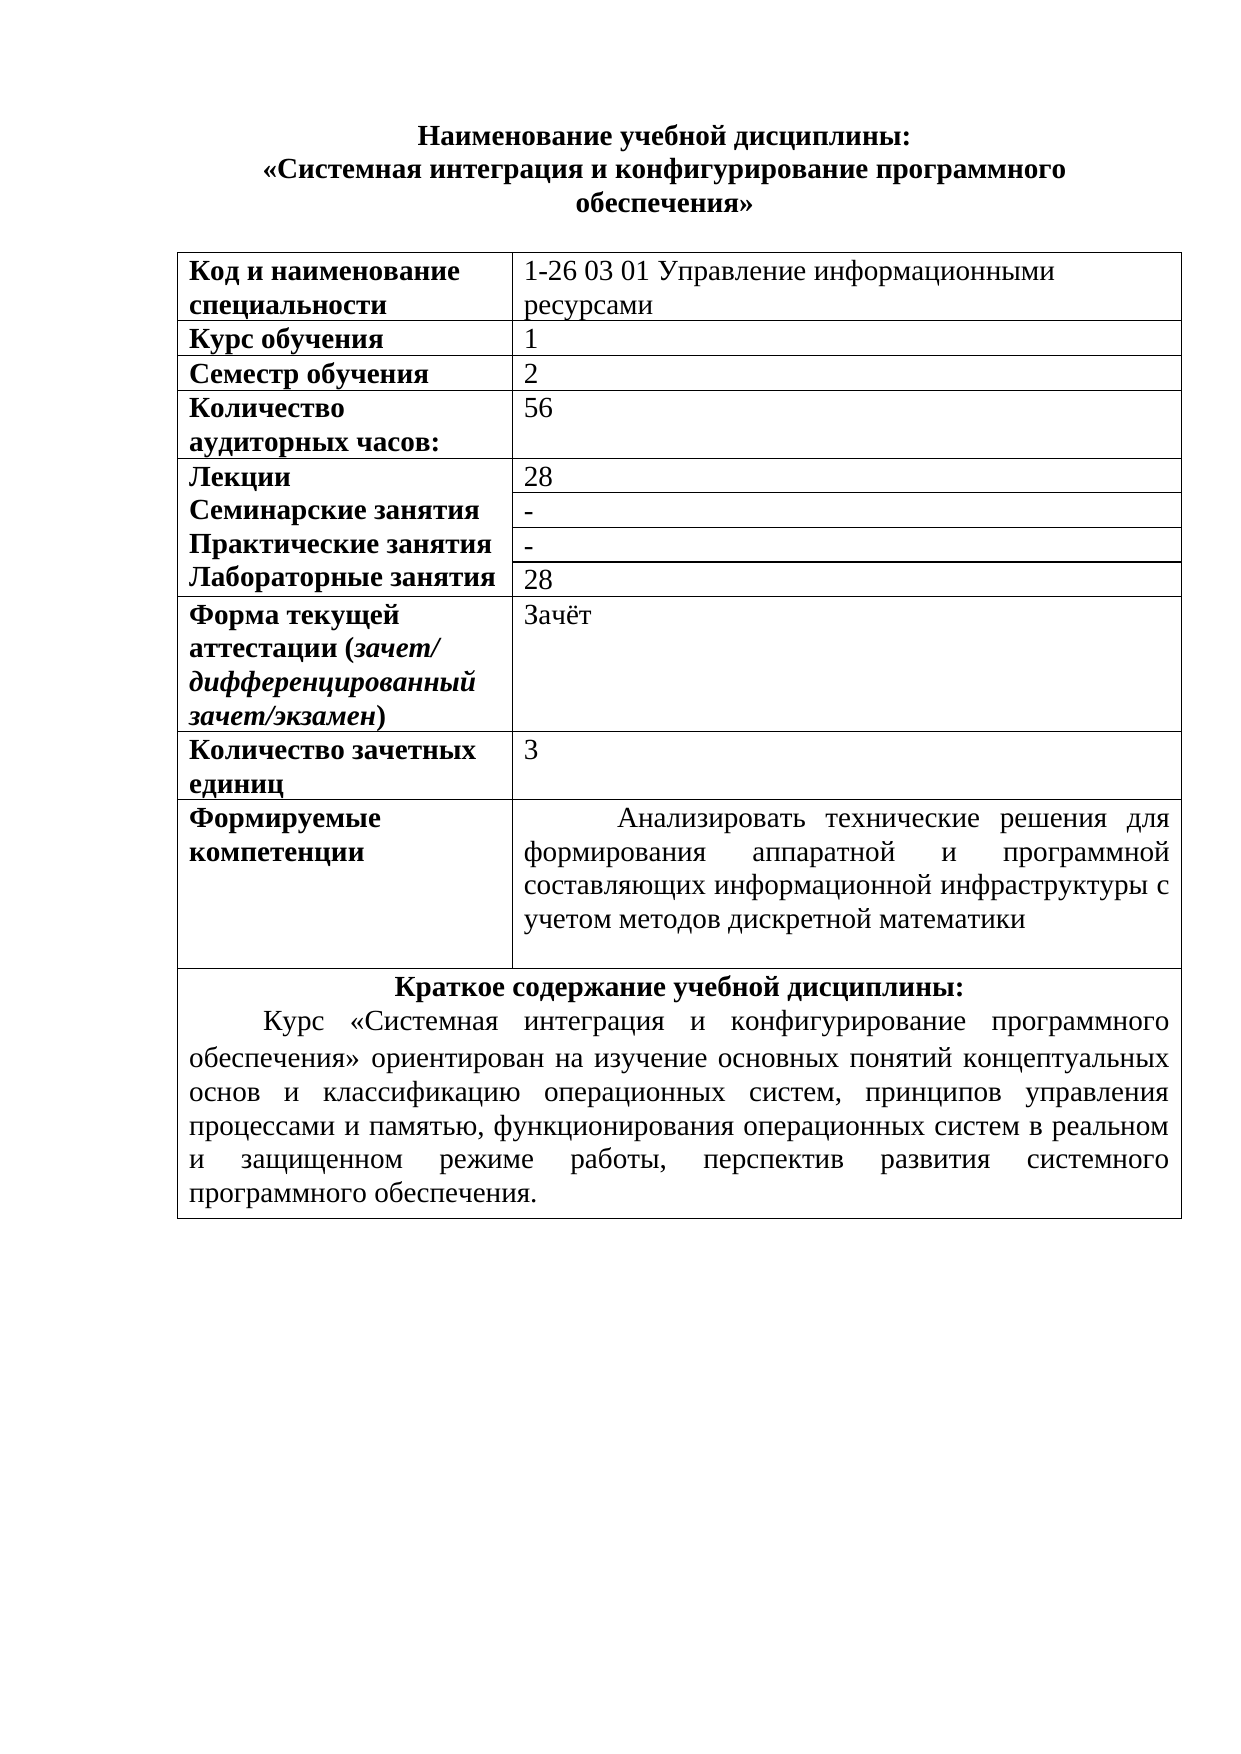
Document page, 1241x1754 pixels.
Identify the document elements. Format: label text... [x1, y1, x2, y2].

table_header Код и наименование специальности [178, 253, 512, 320]
table_cell Анализировать технические решения для формирования аппаратной и программной составляющих информационной инфраструктуры с учетом методов дискретной математики [513, 800, 1181, 968]
table_cell Зачёт [513, 597, 1181, 731]
table_cell 1 [513, 321, 1181, 355]
table_cell 28 [513, 459, 1181, 492]
table_cell Курс обучения [178, 321, 512, 355]
table_cell 28 [513, 563, 1181, 596]
table_cell - [513, 493, 1181, 527]
table_cell Краткое содержание учебной дисциплины: Курс «Системная интеграция и конфигурирование программного обеспечения» ориентирован на изучение основных понятий концептуальных основ и классификацию операционных систем, принципов управления процессами и памятью, функционирования операционных систем в реальном и защищенном режиме работы, перспектив развития системного программного обеспечения. [178, 969, 1181, 1218]
table_cell 56 [513, 391, 1181, 458]
table_cell Количество аудиторных часов: [178, 391, 512, 458]
table_cell Количество зачетных единиц [178, 732, 512, 799]
table_cell Формируемые компетенции [178, 800, 512, 968]
text «Системная интеграция и конфигурирование программного обеспечения» [177, 152, 1152, 219]
table_header 1-26 03 01 Управление информационными ресурсами [513, 253, 1181, 320]
table_cell 3 [513, 732, 1181, 799]
table_cell - [513, 528, 1181, 561]
table_cell Семестр обучения [178, 356, 512, 389]
table_cell 2 [513, 356, 1181, 389]
table_cell Форма текущей аттестации (зачет/ дифференцированный зачет/экзамен) [178, 597, 512, 731]
table_cell Лекции Семинарские занятия Практические занятия Лабораторные занятия [178, 459, 512, 596]
text Наименование учебной дисциплины: [177, 118, 1152, 152]
